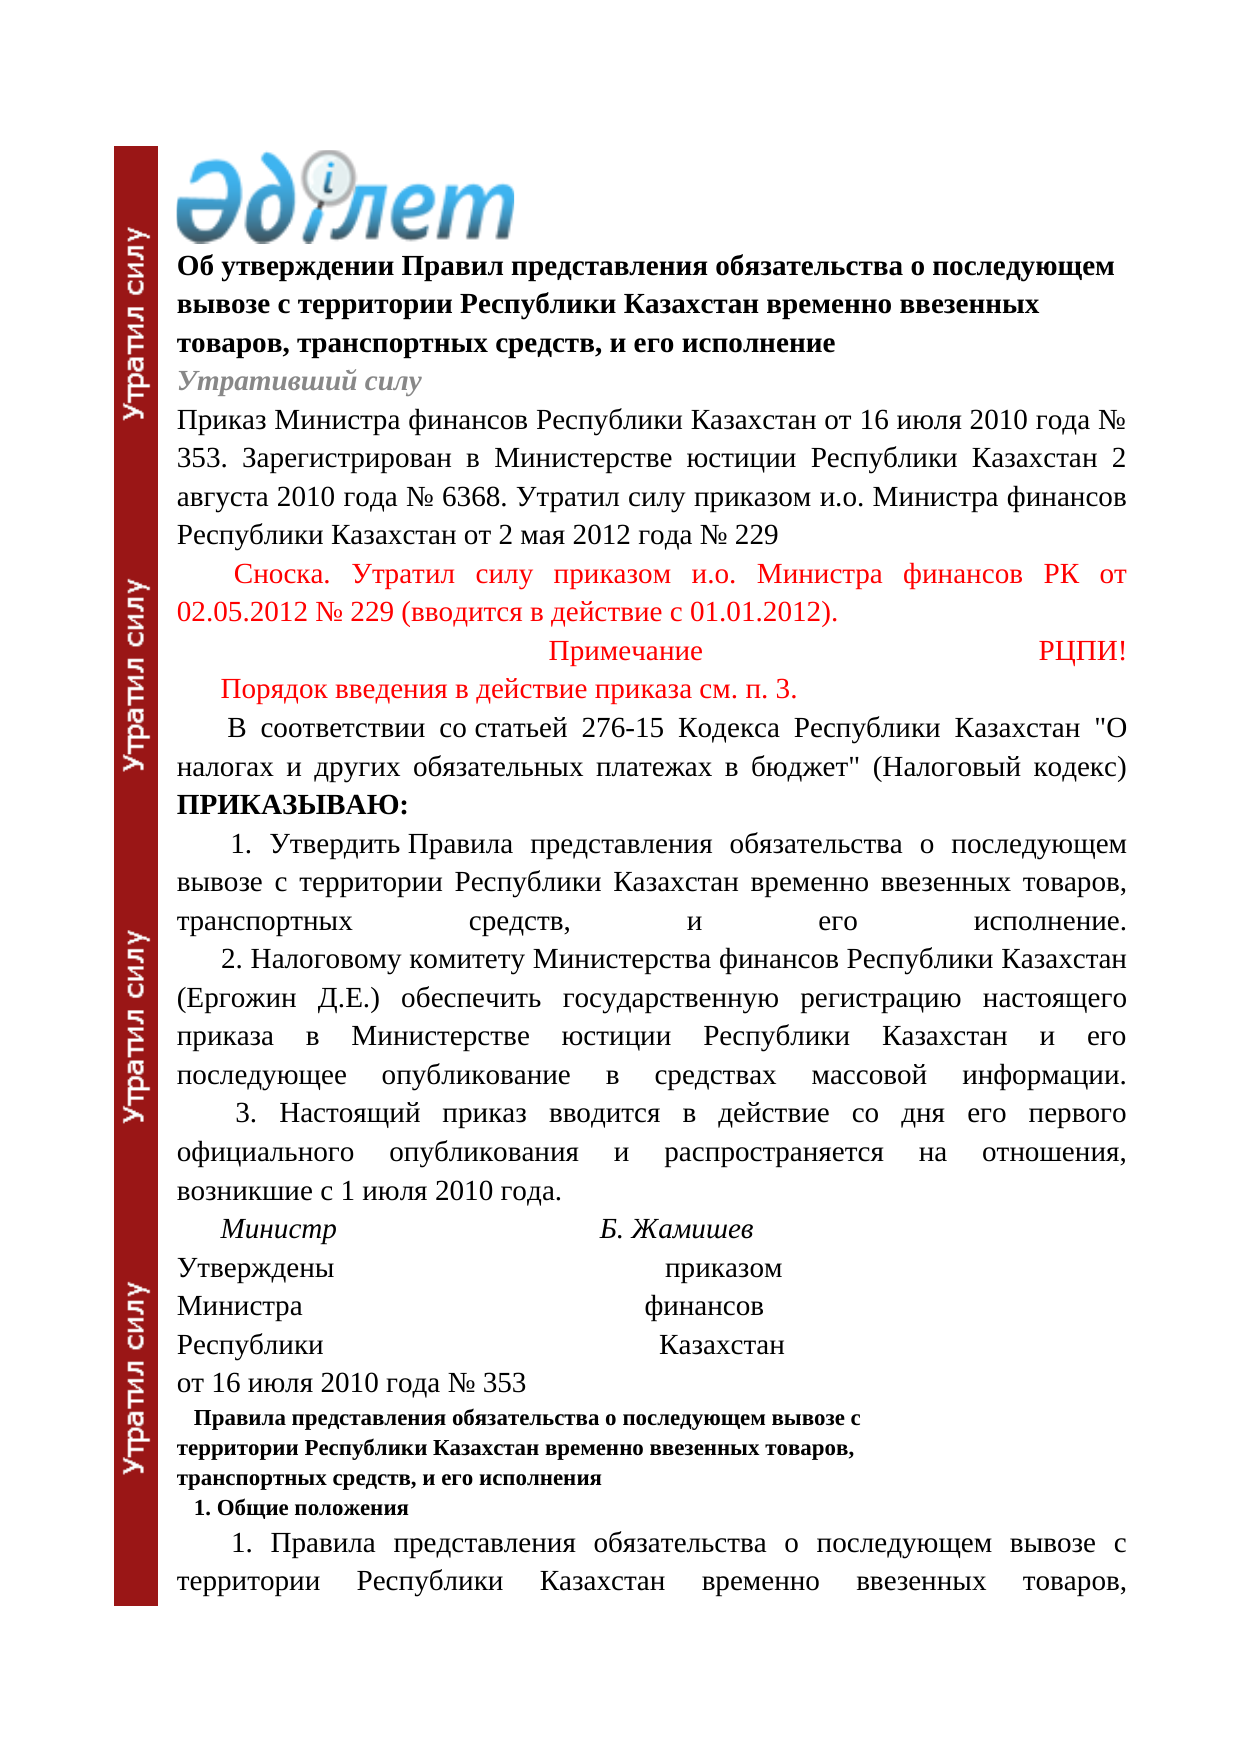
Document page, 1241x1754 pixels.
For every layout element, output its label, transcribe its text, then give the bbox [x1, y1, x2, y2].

picture [114, 397, 158, 402]
text Министр Б. Жамишев [112, 1211, 1128, 1245]
text 1. Общие положения [112, 1494, 1128, 1521]
text Сноска. Утратил силу приказом и.о. Министра финансов РК от 02.05.2012 № 229 (вводится в действие с 01.01.2012). [112, 556, 1128, 628]
picture [114, 1521, 158, 1525]
picture [114, 1206, 158, 1211]
picture [114, 551, 158, 556]
text Правила представления обязательства о последующем вывозе с территории Республики Казахстан временно ввезенных товаров, транспортных средств, и его исполнения [112, 1404, 1128, 1491]
picture [114, 705, 158, 710]
text Примечание РЦПИ! Порядок введения в действие приказа см. п. 3. [112, 633, 1128, 705]
text Об утверждении Правил представления обязательства о последующем вывозе с территории Республики Казахстан временно ввезенных товаров, транспортных средств, и его исполнение [112, 248, 1128, 358]
picture [114, 358, 158, 363]
picture [114, 1399, 158, 1404]
picture [114, 146, 158, 248]
picture [176, 150, 515, 244]
picture [114, 628, 158, 633]
text Утративший силу [112, 363, 1128, 397]
text Утверждены приказом Министра финансов Республики Казахстан от 16 июля 2010 года № 353 [112, 1250, 1128, 1399]
text Приказ Министра финансов Республики Казахстан от 16 июля 2010 года № 353. Зарегистрирован в Министерстве юстиции Республики Казахстан 2 августа 2010 года № 6368. Утратил силу приказом и.о. Министра финансов Республики Казахстан от 2 мая 2012 года № 229 [112, 402, 1128, 551]
picture [114, 1245, 158, 1250]
text В соответствии со статьей 276-15 Кодекса Республики Казахстан "О налогах и других обязательных платежах в бюджет" (Налоговый кодекс) ПРИКАЗЫВАЮ: 1. Утвердить Правила представления обязательства о последующем вывозе с территории Республики Казахстан временно ввезенных товаров, транспортных средств, и его исполнение. 2. Налоговому комитету Министерства финансов Республики Казахстан (Ергожин Д.Е.) обеспечить государственную регистрацию настоящего приказа в Министерстве юстиции Республики Казахстан и его последующее опубликование в средствах массовой информации. 3. Настоящий приказ вводится в действие со дня его первого официального опубликования и распространяется на отношения, возникшие с 1 июля 2010 года. [112, 710, 1128, 1206]
picture [114, 1597, 158, 1606]
